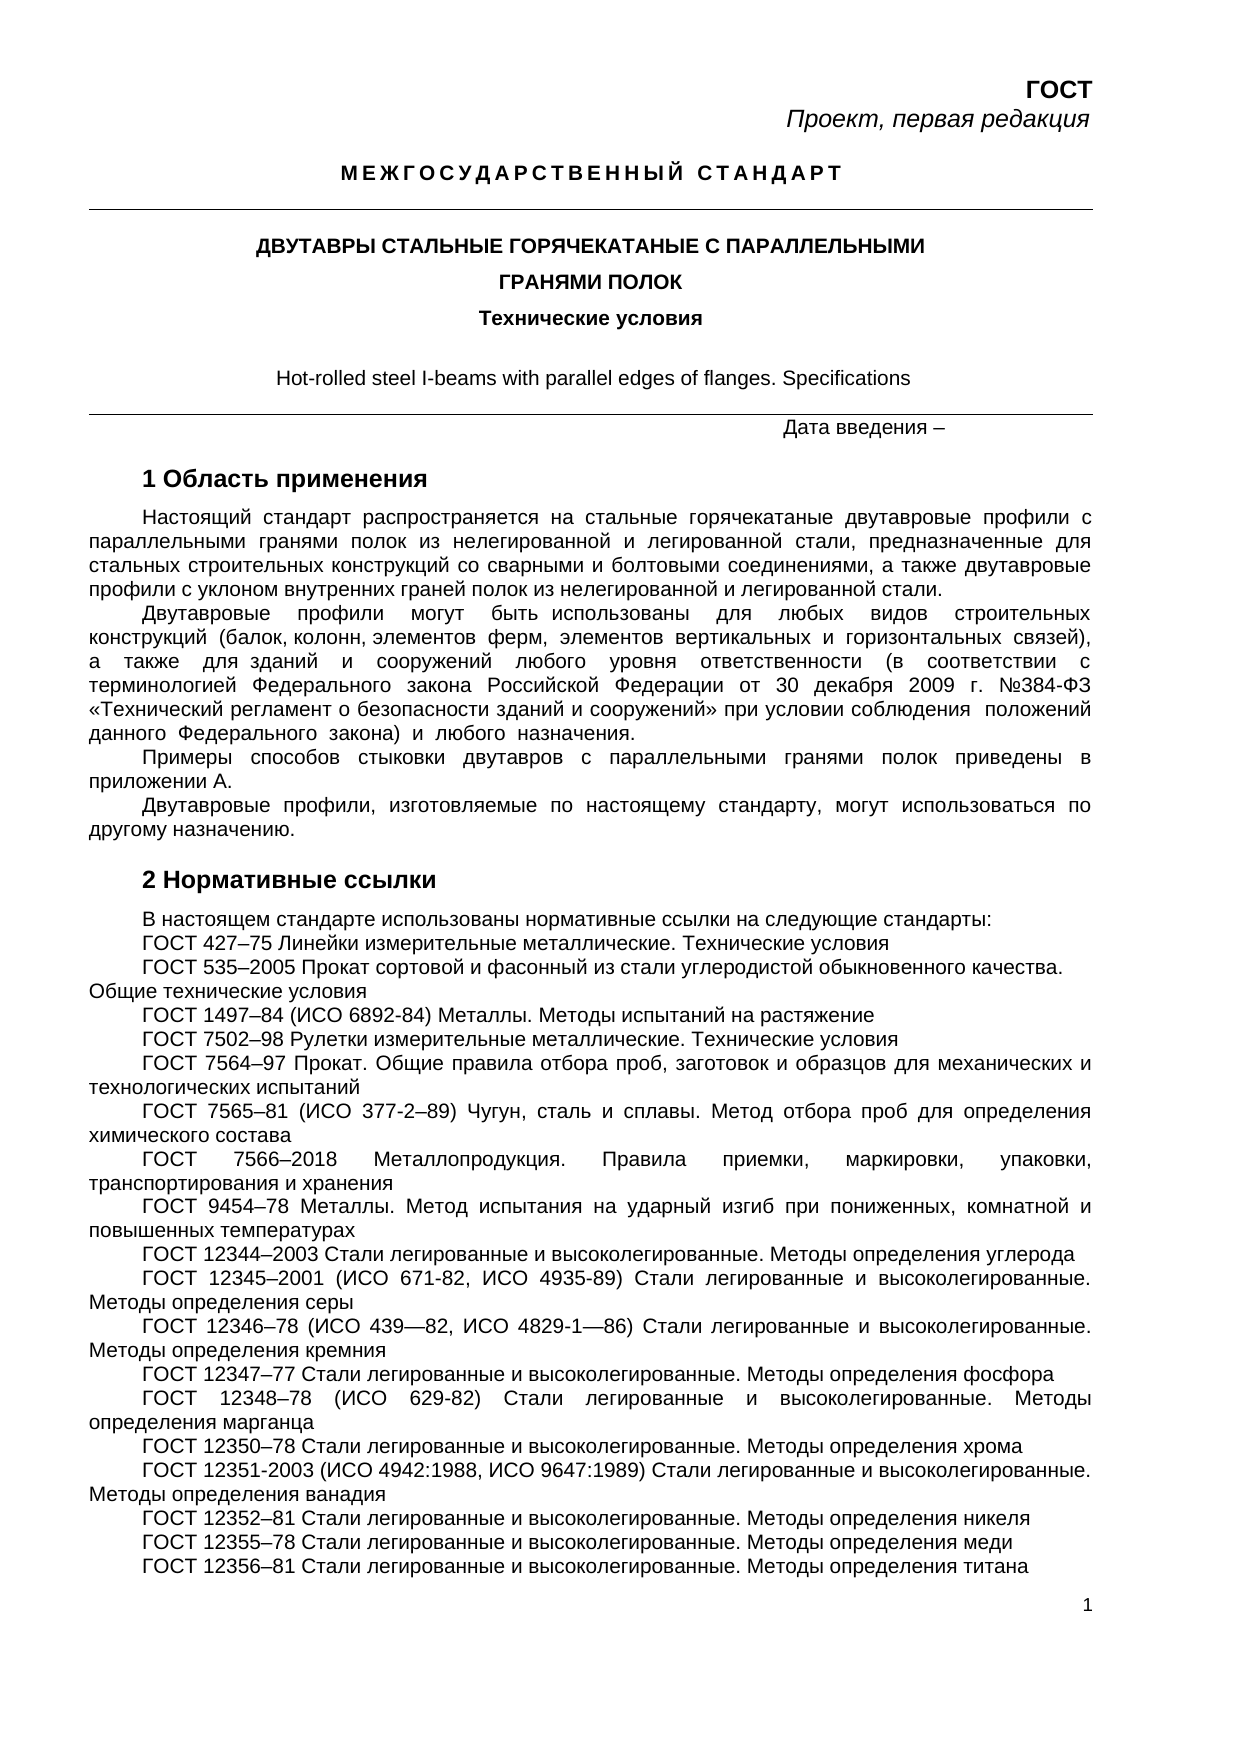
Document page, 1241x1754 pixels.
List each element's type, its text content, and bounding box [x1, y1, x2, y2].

text Примеры способов стыковки двутавров с параллельными гранями полок приведены в приложении А. [89, 745, 1092, 793]
table_header ДВУТАВРЫ СТАЛЬНЫЕ ГОРЯЧЕКАТАНЫЕ С ПАРАЛЛЕЛЬНЫМИ ГРАНЯМИ ПОЛОК Технические условия Hot-rolled steel I-beams with parallel edges of flanges. Specifications [89, 210, 1092, 414]
text ГОСТ 9454–78 Металлы. Метод испытания на ударный изгиб при пониженных, комнатной и повышенных температурах [89, 1194, 1092, 1242]
text ГОСТ 7564–97 Прокат. Общие правила отбора проб, заготовок и образцов для механических и технологических испытаний [89, 1051, 1092, 1098]
text ГОСТ 12348–78 (ИСО 629-82) Стали легированные и высоколегированные. Методы определения марганца [89, 1386, 1092, 1434]
text ГОСТ 7565–81 (ИСО 377-2–89) Чугун, сталь и сплавы. Метод отбора проб для определения химического состава [89, 1098, 1092, 1146]
text Настоящий стандарт распространяется на стальные горячекатаные двутавровые профили с параллельными гранями полок из нелегированной и легированной стали, предназначенные для стальных строительных конструкций со сварными и болтовыми соединениями, а также двутавровые профили с уклоном внутренних граней полок из нелегированной и легированной стали. [89, 505, 1092, 601]
text ГОСТ 7566–2018 Металлопродукция. Правила приемки, маркировки, упаковки, транспортирования и хранения [89, 1146, 1092, 1194]
text ГОСТ 535–2005 Прокат сортовой и фасонный из стали углеродистой обыкновенного качества. Общие технические условия [89, 955, 1092, 1003]
text МЕЖГОСУДАРСТВЕННЫЙ СТАНДАРТ [89, 161, 1092, 185]
text ГОСТ 12356–81 Стали легированные и высоколегированные. Методы определения титана [89, 1554, 1092, 1578]
text ГОСТ 12350–78 Стали легированные и высоколегированные. Методы определения хрома [89, 1434, 1092, 1458]
text ГОСТ 12355–78 Стали легированные и высоколегированные. Методы определения меди [89, 1530, 1092, 1554]
text 2 Нормативные ссылки [89, 866, 1092, 894]
text ГОСТ 12345–2001 (ИСО 671-82, ИСО 4935-89) Стали легированные и высоколегированные. Методы определения серы [89, 1266, 1092, 1314]
text ГОСТ 7502–98 Рулетки измерительные металлические. Технические условия [89, 1027, 1092, 1051]
text В настоящем стандарте использованы нормативные ссылки на следующие стандарты: [89, 907, 1092, 931]
text ГОСТ 1497–84 (ИСО 6892-84) Металлы. Методы испытаний на растяжение [89, 1003, 1092, 1027]
text ГОСТ 12347–77 Стали легированные и высоколегированные. Методы определения фосфора [89, 1362, 1092, 1386]
text ГОСТ 12344–2003 Стали легированные и высоколегированные. Методы определения углерода [89, 1242, 1092, 1266]
text ГОСТ 427–75 Линейки измерительные металлические. Технические условия [89, 931, 1092, 955]
text ГОСТ 12352–81 Стали легированные и высоколегированные. Методы определения никеля [89, 1506, 1092, 1530]
subtitle 1 Область применения [89, 464, 1092, 493]
text ГОСТ 12351-2003 (ИСО 4942:1988, ИСО 9647:1989) Стали легированные и высоколегированные. Методы определения ванадия [89, 1458, 1092, 1506]
text Дата введения – [89, 415, 945, 439]
text Двутавровые профили могут быть использованы для любых видов строительных конструкций (балок, колонн, элементов ферм, элементов вертикальных и горизонтальных связей), а также для зданий и сооружений любого уровня ответственности (в соответствии с терминологией Федерального закона Российской Федерации от 30 декабря . №384-ФЗ «Технический регламент о безопасности зданий и сооружений» при условии соблюдения положений данного Федерального закона) и любого назначения. [89, 601, 1092, 745]
text ГОСТ 12346–78 (ИСО 439—82, ИСО 4829-1—86) Стали легированные и высоколегированные. Методы определения кремния [89, 1314, 1092, 1362]
text Двутавровые профили, изготовляемые по настоящему стандарту, могут использоваться по другому назначению. [89, 793, 1092, 841]
